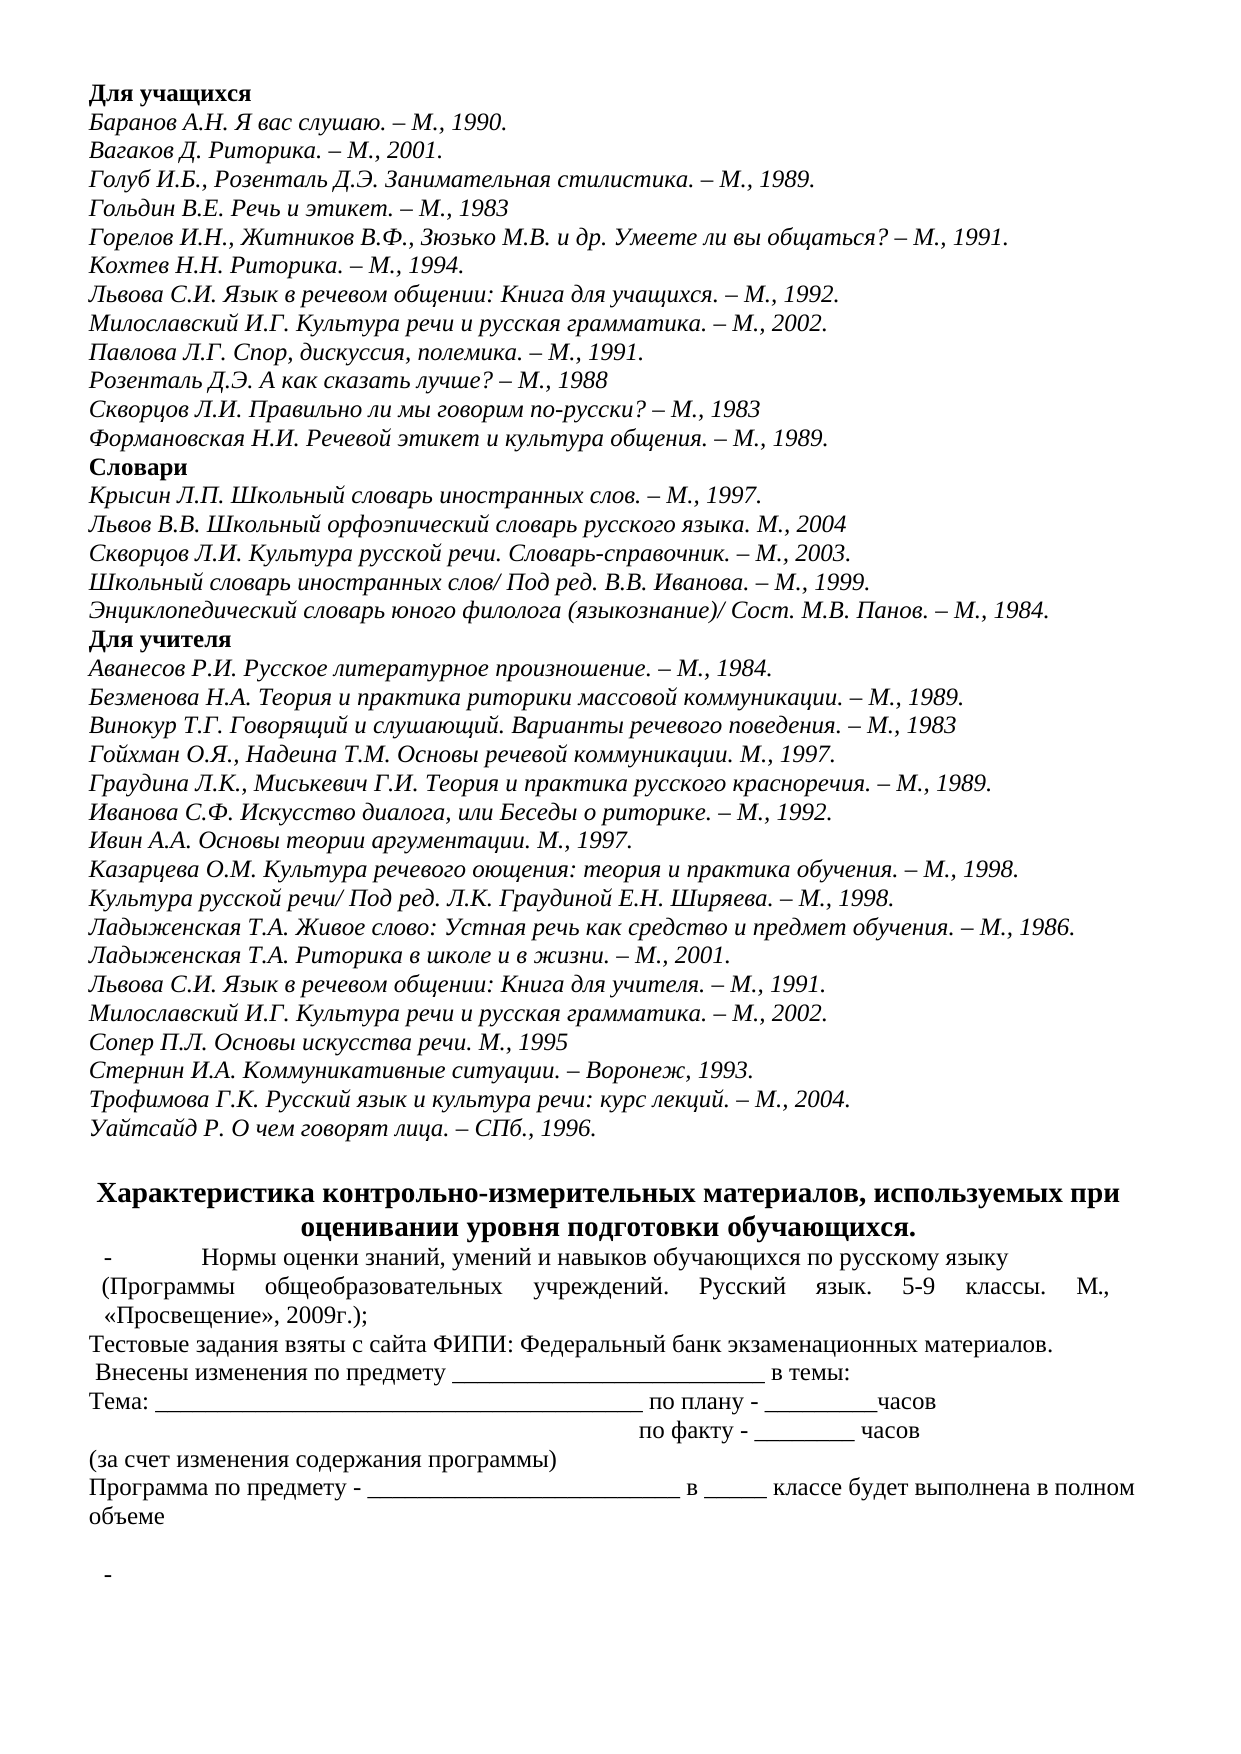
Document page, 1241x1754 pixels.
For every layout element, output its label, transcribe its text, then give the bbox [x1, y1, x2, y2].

text Граудина Л.К., Миськевич Г.И. Теория и практика русского красноречия. – М., 1989. [89, 768, 1167, 797]
text Сопер П.Л. Основы искусства речи. М., 1995 [89, 1027, 1167, 1055]
text Программа по предмету - _________________________ в _____ классе будет выполнена в полном объеме [89, 1472, 1167, 1530]
text Ладыженская Т.А. Живое слово: Устная речь как средство и предмет обучения. – М., 1986. [89, 912, 1167, 940]
text Гольдин В.Е. Речь и этикет. – М., 1983 [89, 193, 1167, 222]
list Нормы оценки знаний, умений и навыков обучающихся по русскому языку (Программы общеобразовательных учреждений. Русский язык. 5-9 классы. М., [101, 1242, 1131, 1300]
text Скворцов Л.И. Культура русской речи. Словарь-справочник. – М., 2003. [89, 538, 1167, 567]
text Милославский И.Г. Культура речи и русская грамматика. – М., 2002. [89, 998, 1167, 1027]
text Ладыженская Т.А. Риторика в школе и в жизни. – М., 2001. [89, 940, 1167, 969]
text Львов В.В. Школьный орфоэпический словарь русского языка. М., 2004 [89, 509, 1167, 538]
text Крысин Л.П. Школьный словарь иностранных слов. – М., 1997. [89, 480, 1167, 509]
text Тестовые задания взяты с сайта ФИПИ: Федеральный банк экзаменационных материалов. [89, 1329, 1167, 1357]
text Формановская Н.И. Речевой этикет и культура общения. – М., 1989. [89, 423, 1167, 452]
text Гойхман О.Я., Надеина Т.М. Основы речевой коммуникации. М., 1997. [89, 739, 1167, 768]
text Львова С.И. Язык в речевом общении: Книга для учителя. – М., 1991. [89, 969, 1167, 998]
text Павлова Л.Г. Спор, дискуссия, полемика. – М., 1991. [89, 337, 1167, 365]
text Характеристика контрольно-измерительных материалов, используемых при оценивании уровня подготовки обучающихся. [89, 1175, 1128, 1242]
text Львова С.И. Язык в речевом общении: Книга для учащихся. – М., 1992. [89, 279, 1167, 308]
text (за счет изменения содержания программы) [89, 1444, 1167, 1472]
text Энциклопедический словарь юного филолога (языкознание)/ Сост. М.В. Панов. – М., 1984. [89, 595, 1167, 624]
text Для учащихся [89, 78, 1167, 107]
text Стернин И.А. Коммуникативные ситуации. – Воронеж, 1993. [89, 1055, 1167, 1084]
text Уайтсайд Р. О чем говорят лица. – СПб., 1996. [89, 1113, 1167, 1142]
text Голуб И.Б., Розенталь Д.Э. Занимательная стилистика. – М., 1989. [89, 164, 1167, 193]
text Розенталь Д.Э. А как сказать лучше? – М., 1988 [89, 365, 1167, 394]
text Безменова Н.А. Теория и практика риторики массовой коммуникации. – М., 1989. [89, 682, 1167, 710]
text Трофимова Г.К. Русский язык и культура речи: курс лекций. – М., 2004. [89, 1084, 1167, 1113]
text Иванова С.Ф. Искусство диалога, или Беседы о риторике. – М., 1992. [89, 797, 1167, 825]
text Милославский И.Г. Культура речи и русская грамматика. – М., 2002. [89, 308, 1167, 337]
text по факту - ________ часов [89, 1415, 1167, 1444]
text Вагаков Д. Риторика. – М., 2001. [89, 135, 1167, 164]
text Аванесов Р.И. Русское литературное произношение. – М., 1984. [89, 653, 1167, 682]
text Внесены изменения по предмету _________________________ в темы: [89, 1357, 1167, 1386]
text Винокур Т.Г. Говорящий и слушающий. Варианты речевого поведения. – М., 1983 [89, 710, 1167, 739]
text Скворцов Л.И. Правильно ли мы говорим по-русски? – М., 1983 [89, 394, 1167, 423]
text «Просвещение», 2009г.); [101, 1300, 1167, 1329]
text Тема: _______________________________________ по плану - _________часов [89, 1386, 1167, 1415]
text Школьный словарь иностранных слов/ Под ред. В.В. Иванова. – М., 1999. [89, 567, 1167, 595]
text Горелов И.Н., Житников В.Ф., Зюзько М.В. и др. Умеете ли вы общаться? – М., 1991. [89, 222, 1167, 250]
text Баранов А.Н. Я вас слушаю. – М., 1990. [89, 107, 1167, 135]
text Ивин А.А. Основы теории аргументации. М., 1997. [89, 825, 1167, 854]
text Для учителя [89, 624, 1167, 653]
text Казарцева О.М. Культура речевого оющения: теория и практика обучения. – М., 1998. [89, 854, 1167, 883]
text Словари [89, 452, 1167, 480]
text Культура русской речи/ Под ред. Л.К. Граудиной Е.Н. Ширяева. – М., 1998. [89, 883, 1167, 912]
text Кохтев Н.Н. Риторика. – М., 1994. [89, 250, 1167, 279]
